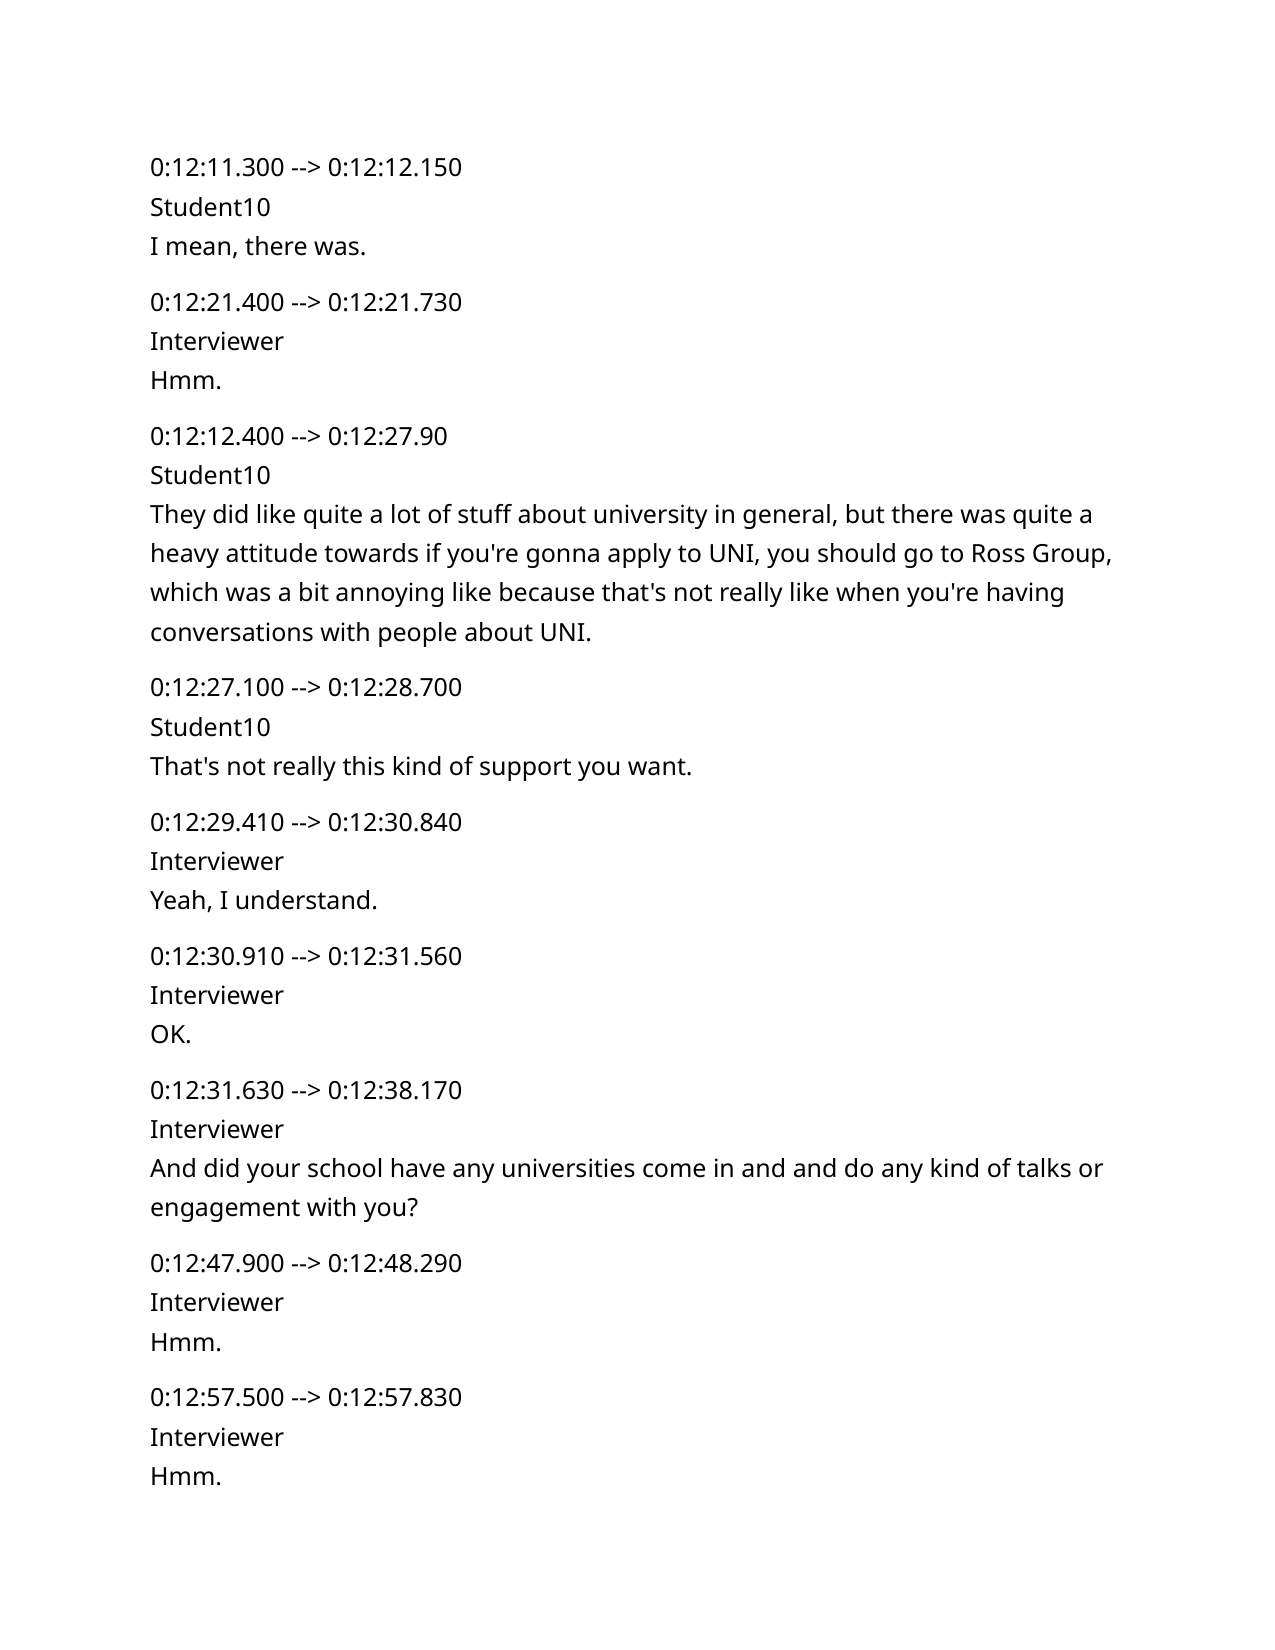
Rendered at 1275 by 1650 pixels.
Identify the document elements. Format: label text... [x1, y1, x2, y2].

text 0:12:31.630 --> 0:12:38.170 Interviewer And did your school have any universities come in and and do any kind of talks or engagement with you? [150, 1072, 1125, 1224]
text 0:12:30.910 --> 0:12:31.560 Interviewer OK. [150, 938, 1125, 1051]
text 0:12:47.900 --> 0:12:48.290 Interviewer Hmm. [150, 1246, 1125, 1358]
text 0:12:27.100 --> 0:12:28.700 Student10 That's not really this kind of support you want. [150, 670, 1125, 782]
text 0:12:12.400 --> 0:12:27.90 Student10 They did like quite a lot of stuff about university in general, but there was quite a heavy attitude towards if you're gonna apply to UNI, you should go to Ross Group, which was a bit annoying like because that's not really like when you're having conversations with people about UNI. [150, 418, 1125, 648]
text 0:12:29.410 --> 0:12:30.840 Interviewer Yeah, I understand. [150, 804, 1125, 917]
text 0:12:21.400 --> 0:12:21.730 Interviewer Hmm. [150, 284, 1125, 397]
text 0:12:57.500 --> 0:12:57.830 Interviewer Hmm. [150, 1380, 1125, 1492]
text 0:12:11.300 --> 0:12:12.150 Student10 I mean, there was. [150, 150, 1125, 262]
